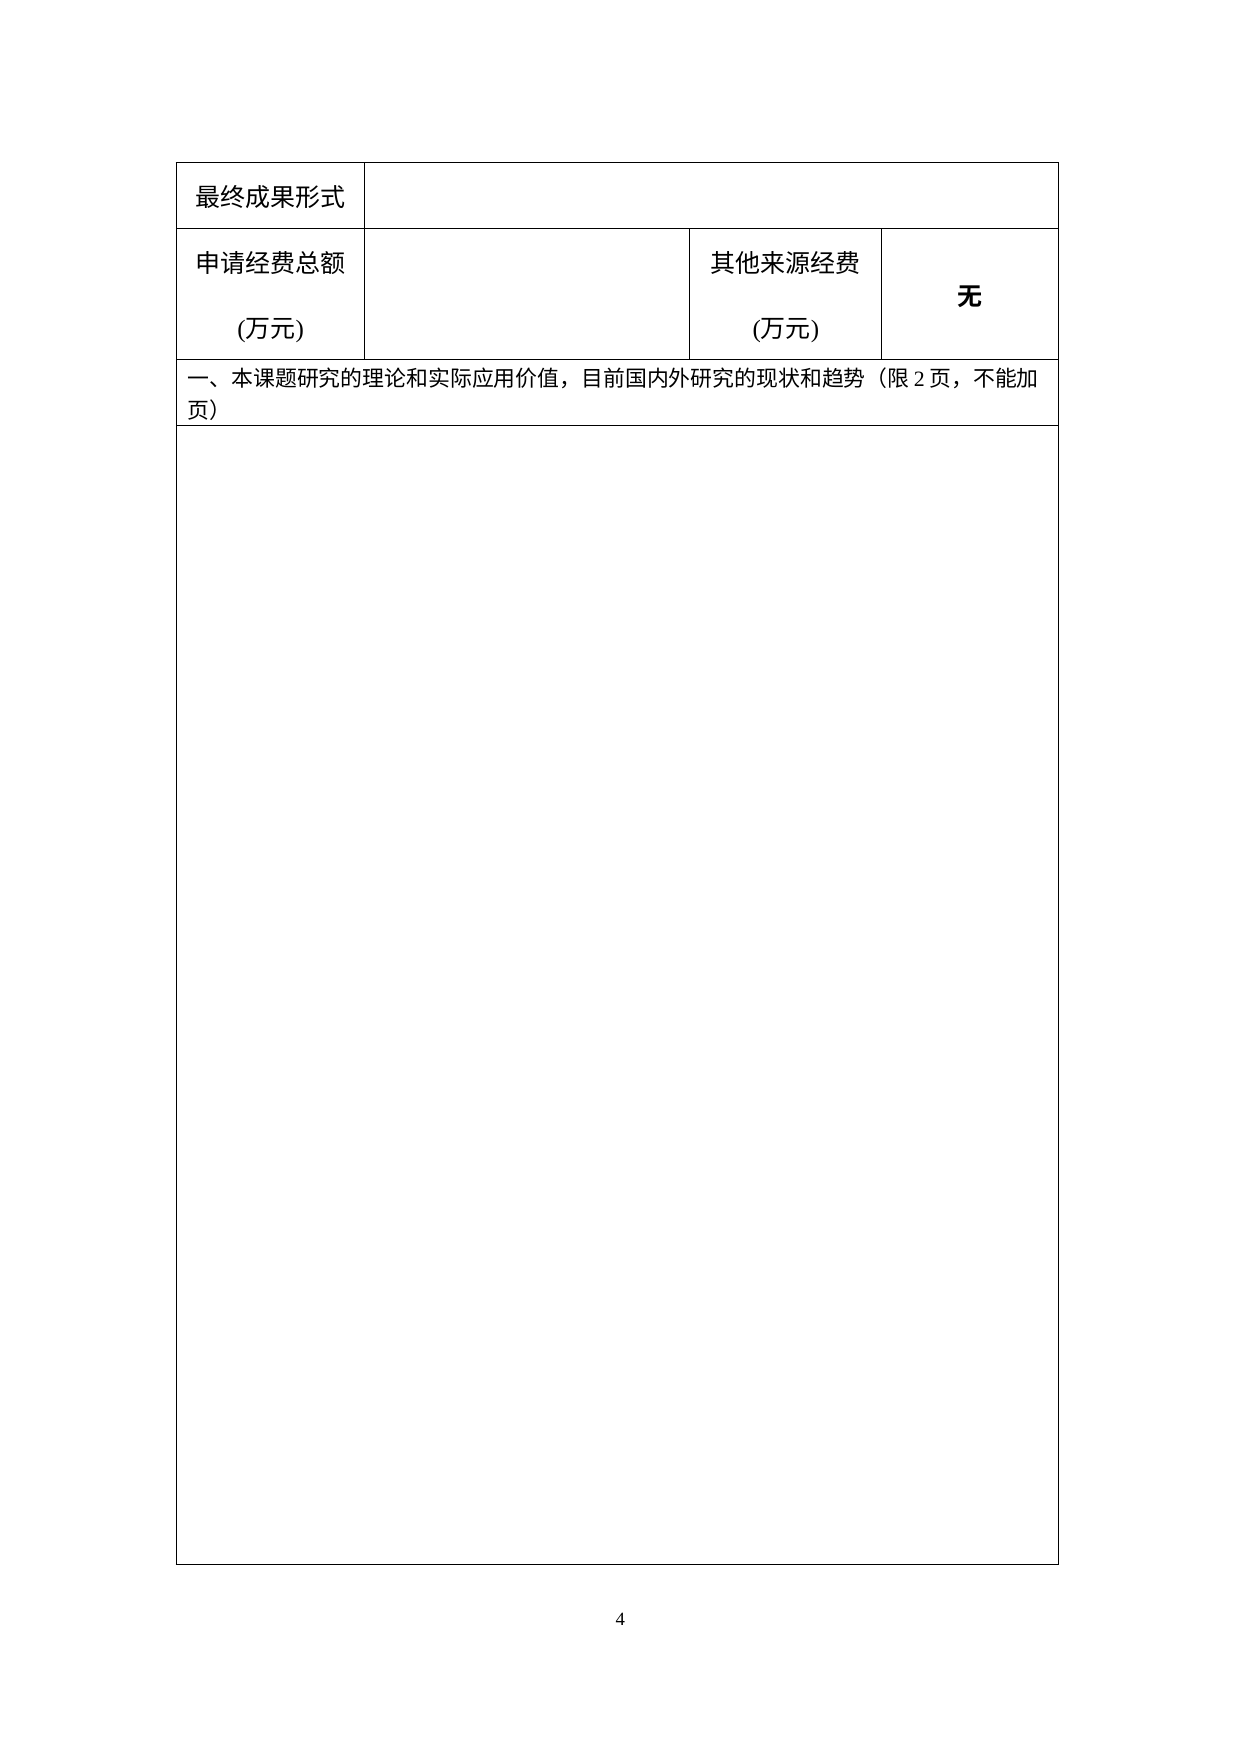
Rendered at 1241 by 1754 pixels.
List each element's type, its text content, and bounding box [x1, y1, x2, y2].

table_cell [177, 426, 1058, 1564]
table_cell 一、本课题研究的理论和实际应用价值，目前国内外研究的现状和趋势（限2页，不能加页） [177, 360, 1058, 425]
table_cell [365, 229, 689, 359]
table_cell [365, 163, 1058, 228]
table_cell 其他来源经费(万元) [690, 229, 881, 359]
table_cell 最终成果形式 [177, 163, 364, 228]
table_cell 申请经费总额 (万元) [177, 229, 364, 359]
table_cell 无 [882, 229, 1058, 359]
